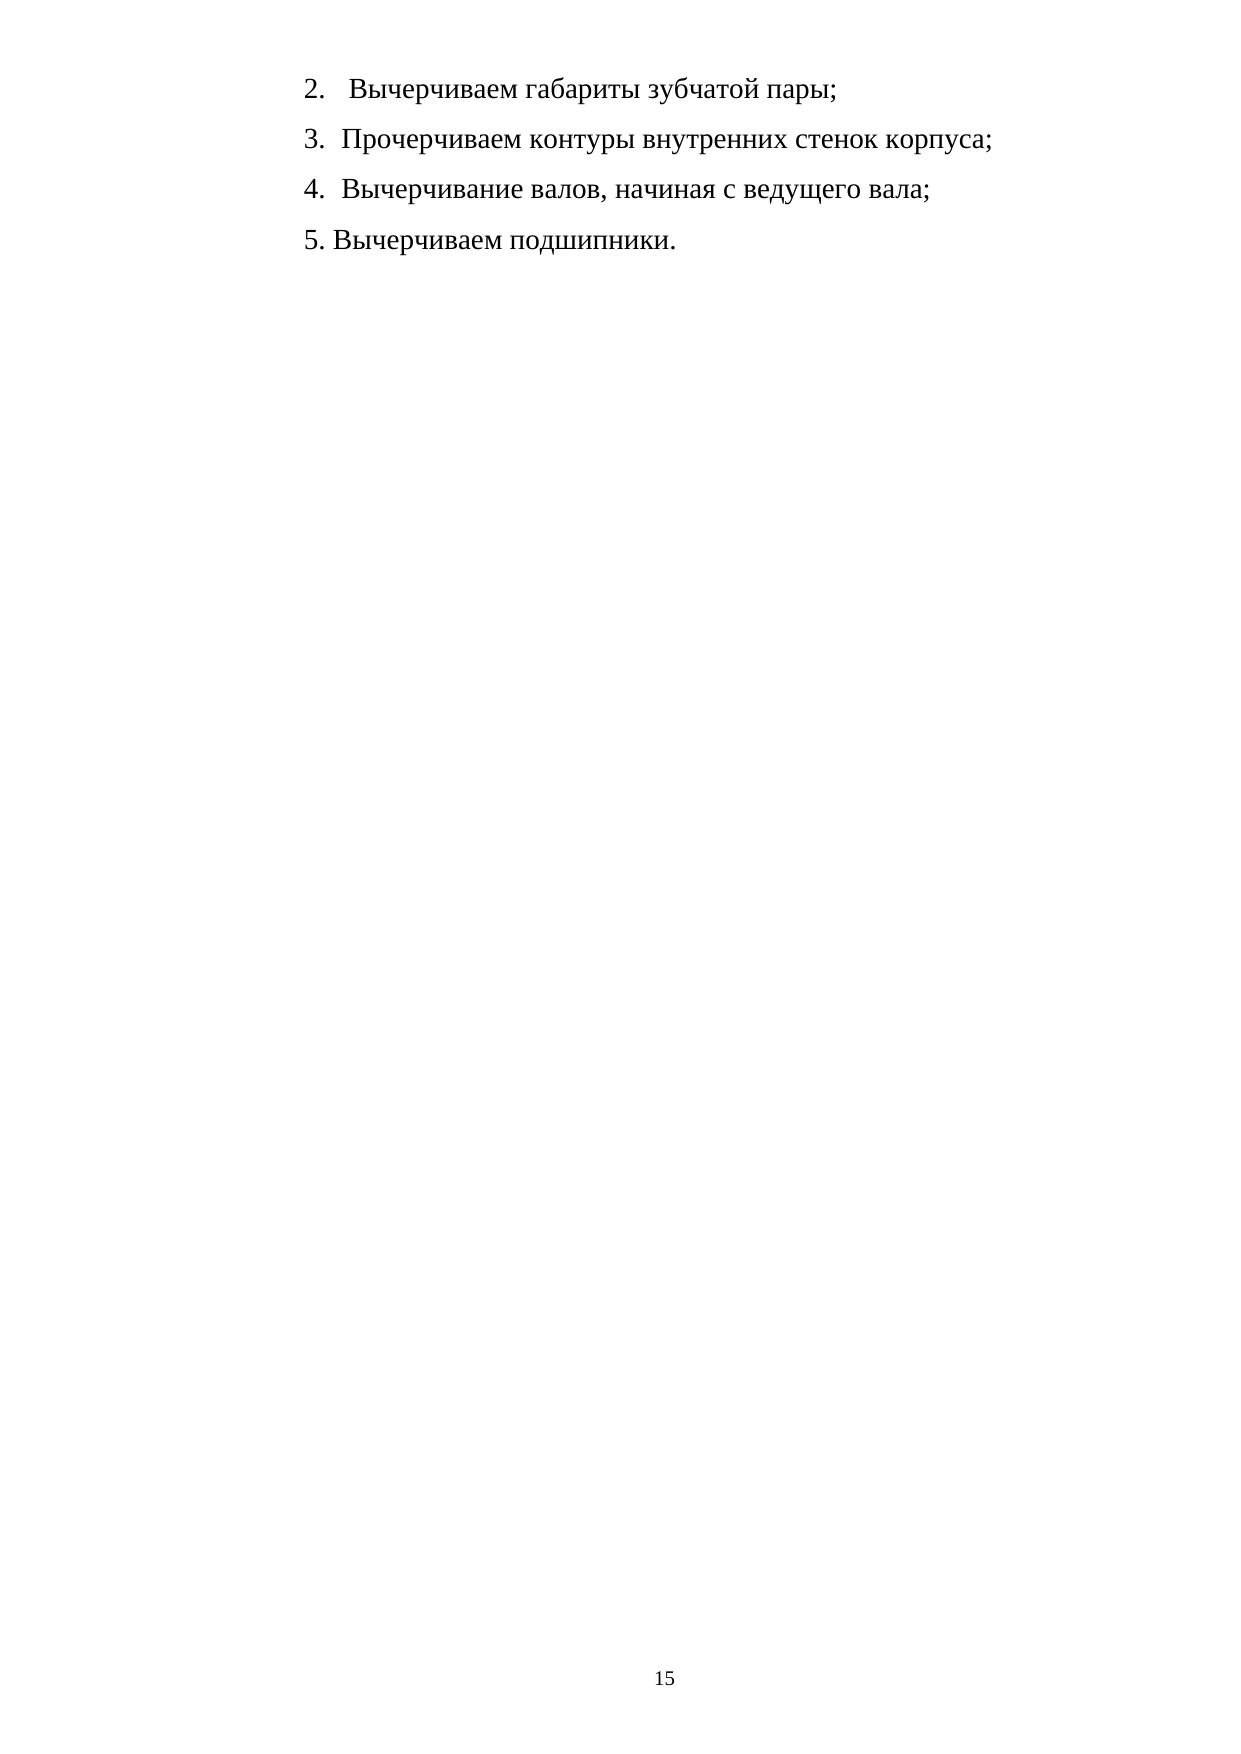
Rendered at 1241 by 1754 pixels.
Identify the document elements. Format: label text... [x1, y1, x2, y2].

list Вычерчиваем габариты зубчатой пары; [303, 71, 1175, 104]
list Вычерчивание валов, начиная с ведущего вала; [303, 171, 1175, 205]
text 5. Вычерчиваем подшипники. [303, 222, 1175, 255]
list Прочерчиваем контуры внутренних стенок корпуса; [303, 121, 1175, 155]
